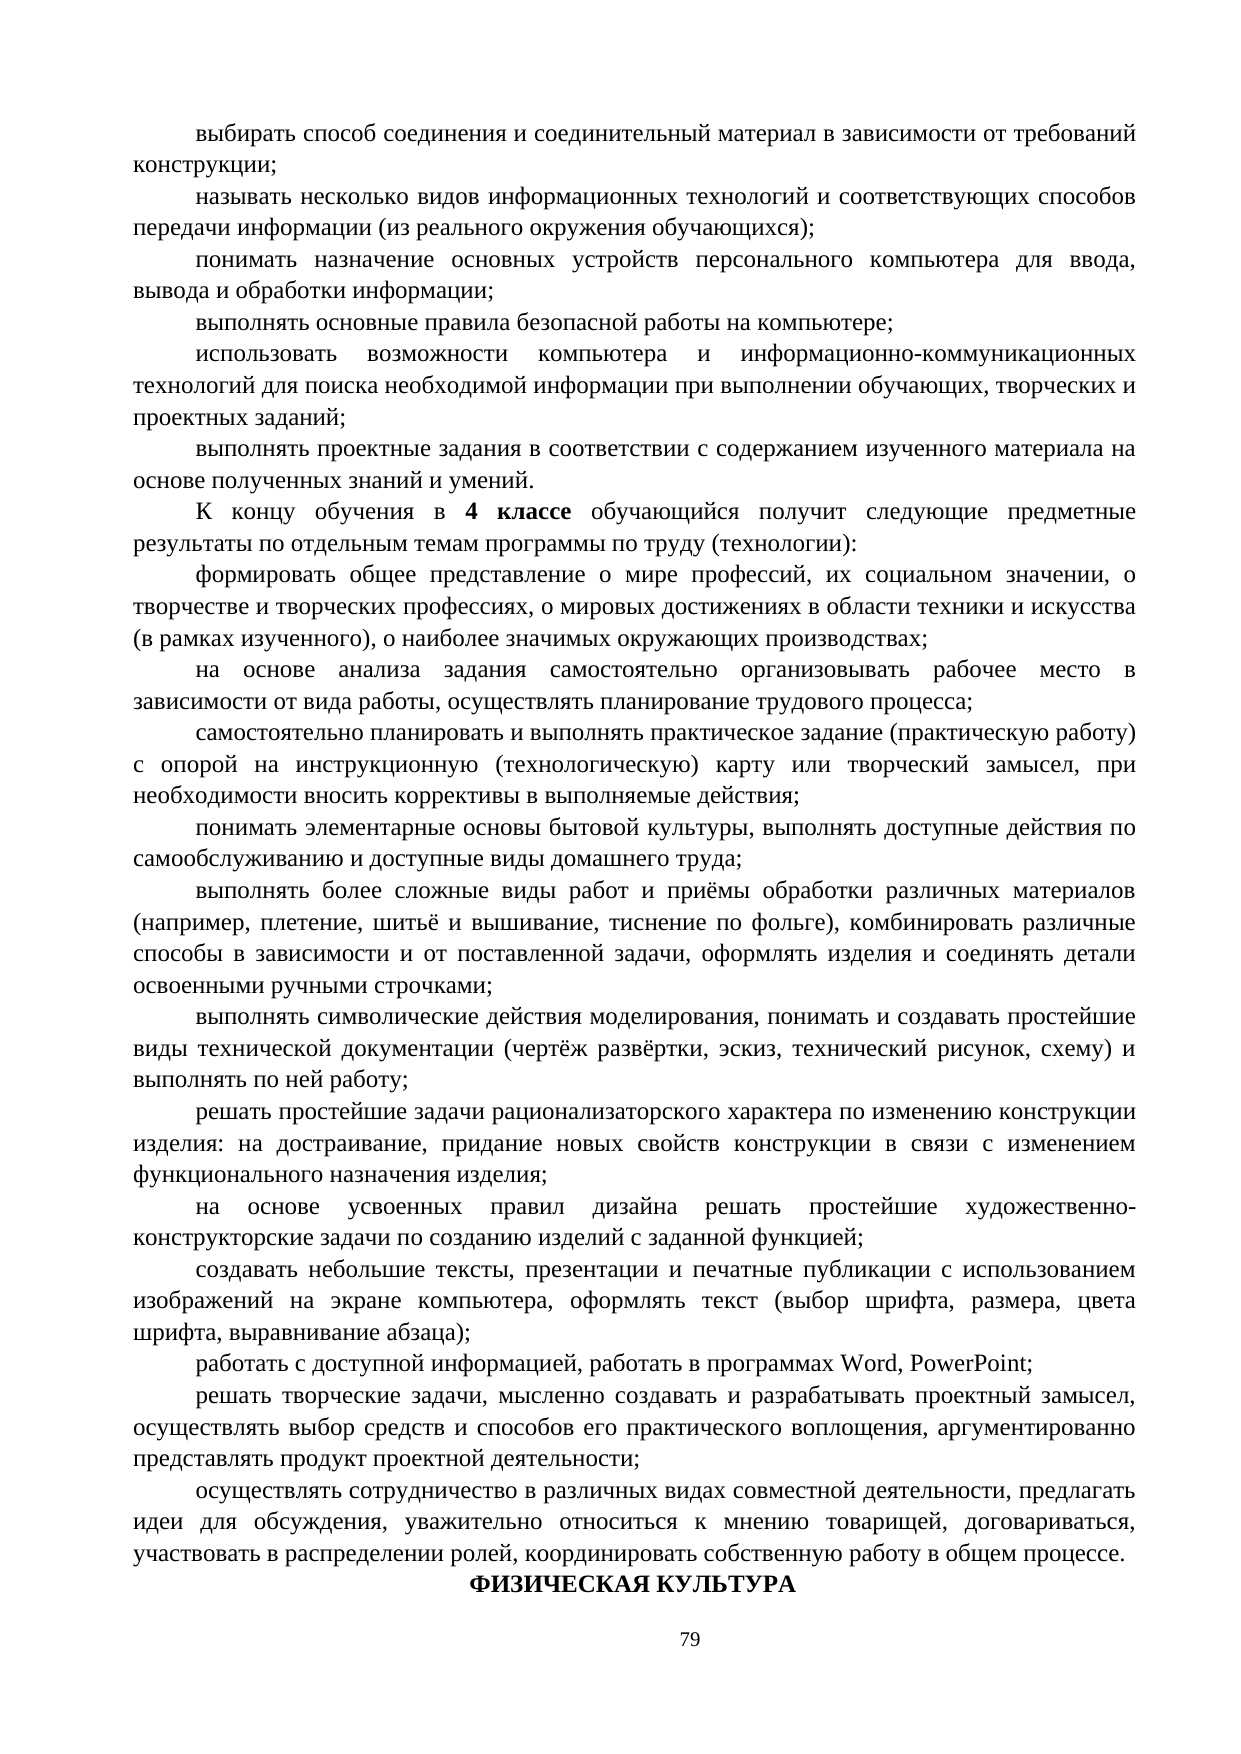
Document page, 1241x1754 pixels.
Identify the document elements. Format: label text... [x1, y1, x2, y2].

text понимать назначение основных устройств персонального компьютера для ввода, вывода и обработки информации; [133, 244, 1137, 304]
text формировать общее представление о мире профессий, их социальном значении, о творчестве и творческих профессиях, о мировых достижениях в области техники и искусства (в рамках изученного), о наиболее значимых окружающих производствах; [133, 559, 1137, 651]
text выбирать способ соединения и соединительный материал в зависимости от требований конструкции; [133, 118, 1137, 178]
text решать творческие задачи, мысленно создавать и разрабатывать проектный замысел, осуществлять выбор средств и способов его практического воплощения, аргументированно представлять продукт проектной деятельности; [133, 1380, 1137, 1472]
text выполнять более сложные виды работ и приёмы обработки различных материалов (например, плетение, шитьё и вышивание, тиснение по фольге), комбинировать различные способы в зависимости и от поставленной задачи, оформлять изделия и соединять детали освоенными ручными строчками; [133, 875, 1137, 998]
text на основе анализа задания самостоятельно организовывать рабочее место в зависимости от вида работы, осуществлять планирование трудового процесса; [133, 654, 1137, 714]
text создавать небольшие тексты, презентации и печатные публикации с использованием изображений на экране компьютера, оформлять текст (выбор шрифта, размера, цвета шрифта, выравнивание абзаца); [133, 1254, 1137, 1346]
text самостоятельно планировать и выполнять практическое задание (практическую работу) с опорой на инструкционную (технологическую) карту или творческий замысел, при необходимости вносить коррективы в выполняемые действия; [133, 717, 1137, 809]
text К концу обучения в 4 классе обучающийся получит следующие предметные результаты по отдельным темам программы по труду (технологии): [133, 496, 1137, 557]
text на основе усвоенных правил дизайна решать простейшие художественно-конструкторские задачи по созданию изделий с заданной функцией; [133, 1191, 1137, 1251]
text ФИЗИЧЕСКАЯ КУЛЬТУРА [132, 1569, 1133, 1598]
text выполнять проектные задания в соответствии с содержанием изученного материала на основе полученных знаний и умений. [133, 433, 1137, 493]
text понимать элементарные основы бытовой культуры, выполнять доступные действия по самообслуживанию и доступные виды домашнего труда; [133, 812, 1137, 872]
text выполнять основные правила безопасной работы на компьютере; [133, 307, 1137, 336]
text осуществлять сотрудничество в различных видах совместной деятельности, предлагать идеи для обсуждения, уважительно относиться к мнению товарищей, договариваться, участвовать в распределении ролей, координировать собственную работу в общем процессе. [133, 1475, 1137, 1567]
text использовать возможности компьютера и информационно-коммуникационных технологий для поиска необходимой информации при выполнении обучающих, творческих и проектных заданий; [133, 338, 1137, 430]
text выполнять символические действия моделирования, понимать и создавать простейшие виды технической документации (чертёж развёртки, эскиз, технический рисунок, схему) и выполнять по ней работу; [133, 1001, 1137, 1093]
text называть несколько видов информационных технологий и соответствующих способов передачи информации (из реального окружения обучающихся); [133, 181, 1137, 241]
text работать с доступной информацией, работать в программах Word, PowerPoint; [133, 1348, 1137, 1377]
text решать простейшие задачи рационализаторского характера по изменению конструкции изделия: на достраивание, придание новых свойств конструкции в связи с изменением функционального назначения изделия; [133, 1096, 1137, 1188]
